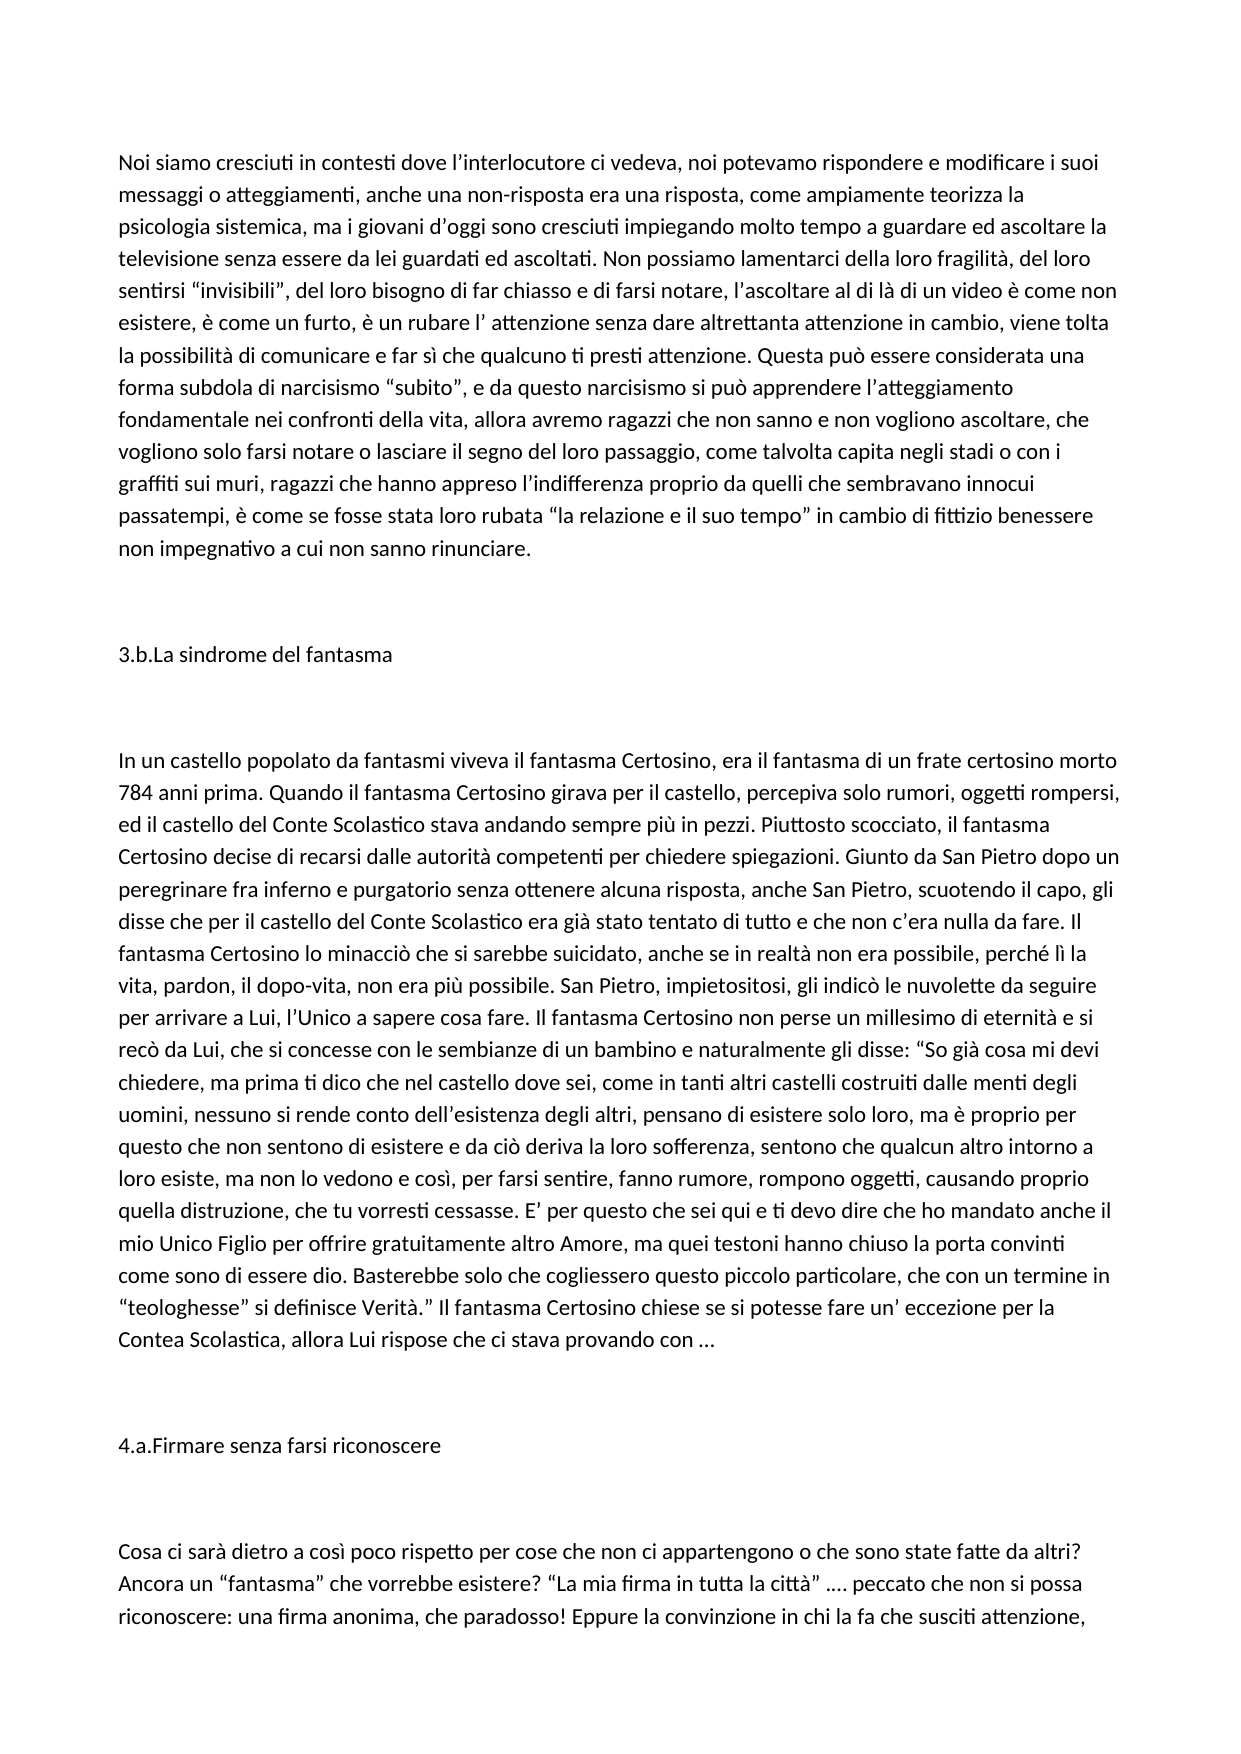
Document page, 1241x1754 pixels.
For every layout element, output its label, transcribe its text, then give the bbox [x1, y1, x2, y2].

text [118, 148, 1122, 562]
text In un castello popolato da fantasmi viveva il fantasma Certosino, era il fantasma di un frate certosino morto 784 anni prima. Quando il fantasma Certosino girava per il castello, percepiva solo rumori, oggetti rompersi, ed il castello del Conte Scolastico stava andando sempre più in pezzi. Piuttosto scocciato, il fantasma Certosino decise di recarsi dalle autorità competenti per chiedere spiegazioni. Giunto da San Pietro dopo un peregrinare fra inferno e purgatorio senza ottenere alcuna risposta, anche San Pietro, scuotendo il capo, gli disse che per il castello del Conte Scolastico era già stato tentato di tutto e che non c’era nulla da fare. Il fantasma Certosino lo minacciò che si sarebbe suicidato, anche se in realtà non era possibile, perché lì la vita, pardon, il dopo-vita, non era più possibile. San Pietro, impietositosi, gli indicò le nuvolette da seguire per arrivare a Lui, l’Unico a sapere cosa fare. Il fantasma Certosino non perse un millesimo di eternità e si recò da Lui, che si concesse con le sembianze di un bambino e naturalmente gli disse: “So già cosa mi devi chiedere, ma prima ti dico che nel castello dove sei, come in tanti altri castelli costruiti dalle menti degli uomini, nessuno si rende conto dell’esistenza degli altri, pensano di esistere solo loro, ma è proprio per questo che non sentono di esistere e da ciò deriva la loro sofferenza, sentono che qualcun altro intorno a loro esiste, ma non lo vedono e così, per farsi sentire, fanno rumore, rompono oggetti, causando proprio quella distruzione, che tu vorresti cessasse. E’ per questo che sei qui e ti devo dire che ho mandato anche il mio Unico Figlio per offrire gratuitamente altro Amore, ma quei testoni hanno chiuso la porta convinti come sono di essere dio. Basterebbe solo che cogliessero questo piccolo particolare, che con un termine in “teologhesse” si definisce Verità.” Il fantasma Certosino chiese se si potesse fare un’ eccezione per la Contea Scolastica, allora Lui rispose che ci stava provando con … [118, 746, 1122, 1353]
text 4.a.Firmare senza farsi riconoscere [118, 1431, 1122, 1459]
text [118, 1537, 1122, 1630]
text 3.b.La sindrome del fantasma [118, 640, 1122, 668]
